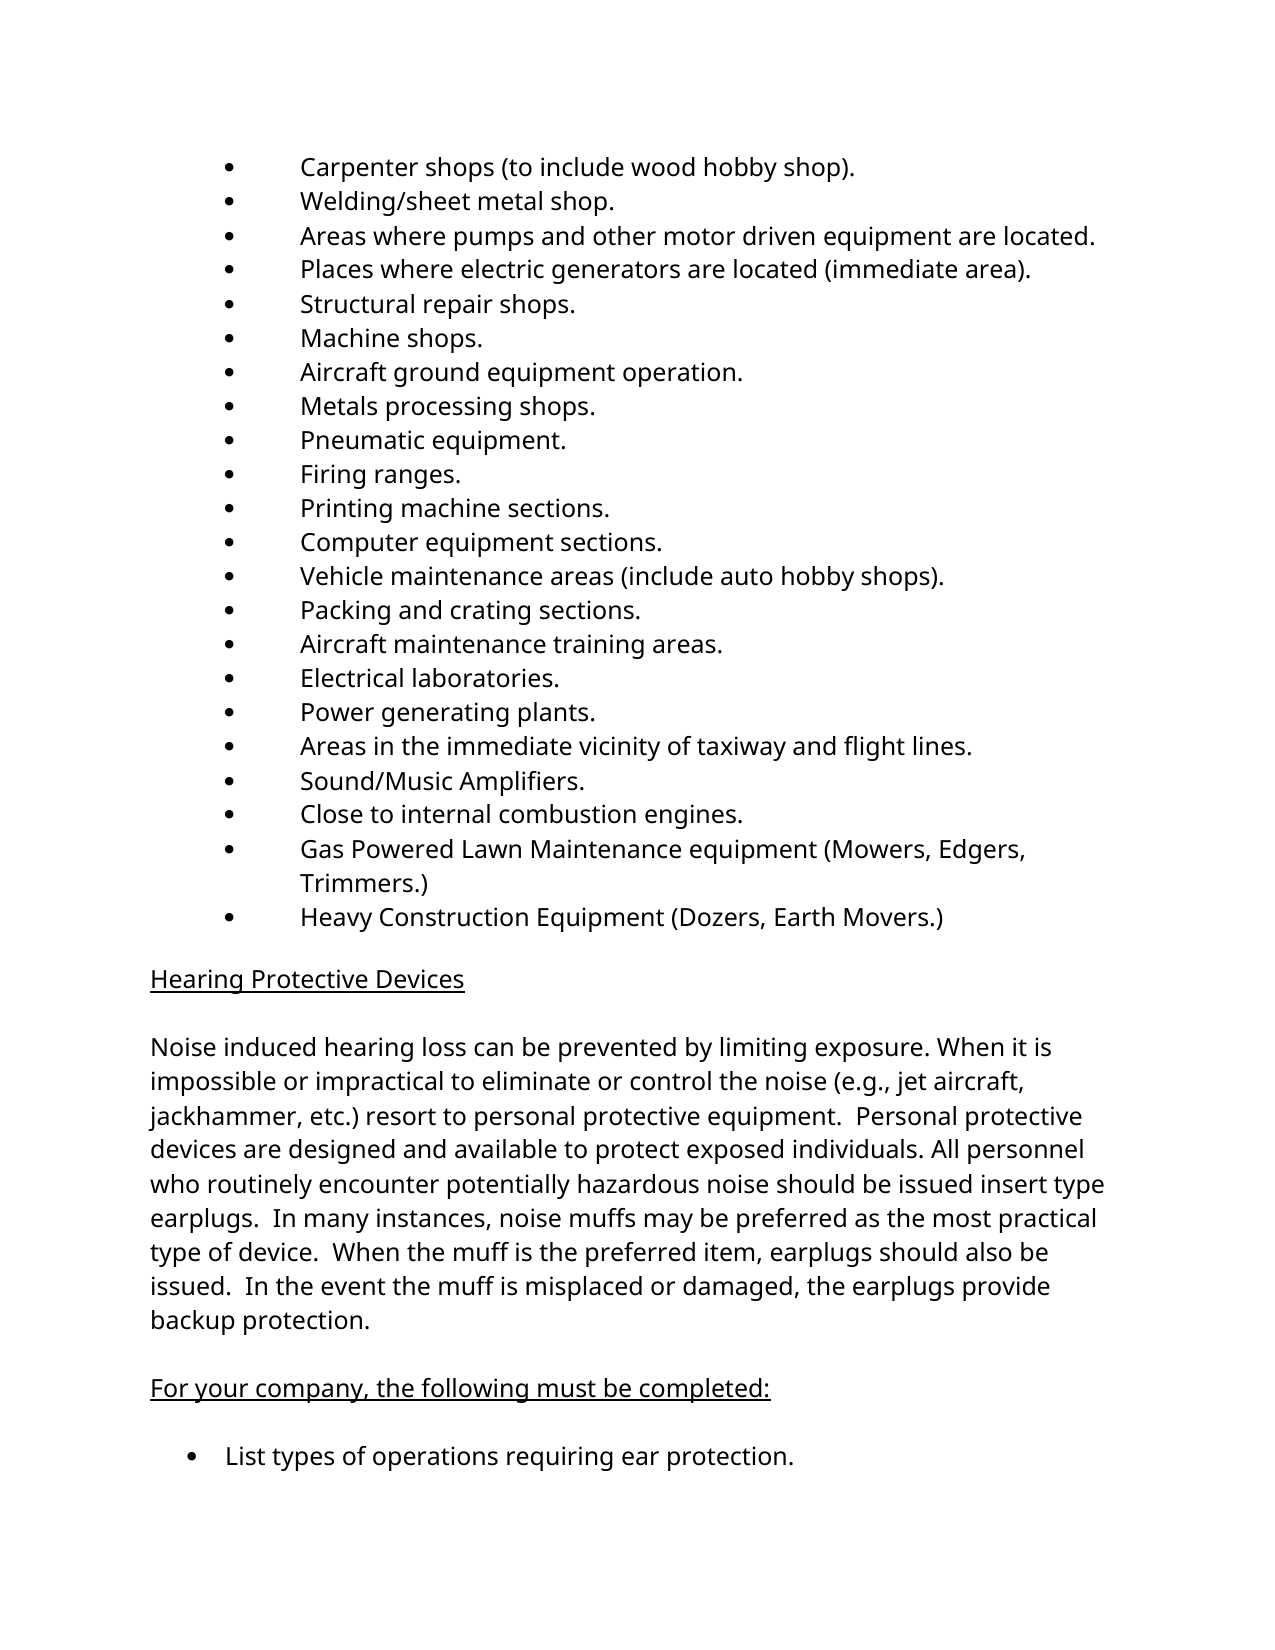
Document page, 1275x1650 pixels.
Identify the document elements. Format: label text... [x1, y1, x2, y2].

list Gas Powered Lawn Maintenance equipment (Mowers, Edgers, Trimmers.) [225, 831, 1125, 899]
list Aircraft maintenance training areas. [225, 627, 1125, 661]
list Firing ranges. [225, 457, 1125, 491]
list Areas where pumps and other motor driven equipment are located. [225, 218, 1125, 252]
list Metals processing shops. [225, 388, 1125, 422]
list Packing and crating sections. [225, 593, 1125, 627]
list Vehicle maintenance areas (include auto hobby shops). [225, 559, 1125, 593]
list Structural repair shops. [225, 286, 1125, 320]
list Areas in the immediate vicinity of taxiway and flight lines. [225, 729, 1125, 763]
list List types of operations requiring ear protection. [187, 1439, 1125, 1473]
list Welding/sheet metal shop. [225, 184, 1125, 218]
list Sound/Music Amplifiers. [225, 763, 1125, 797]
list Computer equipment sections. [225, 525, 1125, 559]
text Hearing Protective Devices [150, 962, 1125, 996]
list Power generating plants. [225, 695, 1125, 729]
text Noise induced hearing loss can be prevented by limiting exposure. When it is impossible or impractical to eliminate or control the noise (e.g., jet aircraft, jackhammer, etc.) resort to personal protective equipment. Personal protective devices are designed and available to protect exposed individuals. All personnel who routinely encounter potentially hazardous noise should be issued insert type earplugs. In many instances, noise muffs may be preferred as the most practical type of device. When the muff is the preferred item, earplugs should also be issued. In the event the muff is misplaced or damaged, the earplugs provide backup protection. [150, 1030, 1125, 1337]
list Close to internal combustion engines. [225, 797, 1125, 831]
list Aircraft ground equipment operation. [225, 354, 1125, 388]
list Electrical laboratories. [225, 661, 1125, 695]
list Heavy Construction Equipment (Dozers, Earth Movers.) [225, 899, 1125, 933]
text For your company, the following must be completed: [150, 1371, 1125, 1405]
list Places where electric generators are located (immediate area). [225, 252, 1125, 286]
list Machine shops. [225, 320, 1125, 354]
list Printing machine sections. [225, 491, 1125, 525]
list Pneumatic equipment. [225, 422, 1125, 457]
list Carpenter shops (to include wood hobby shop). [225, 150, 1125, 184]
